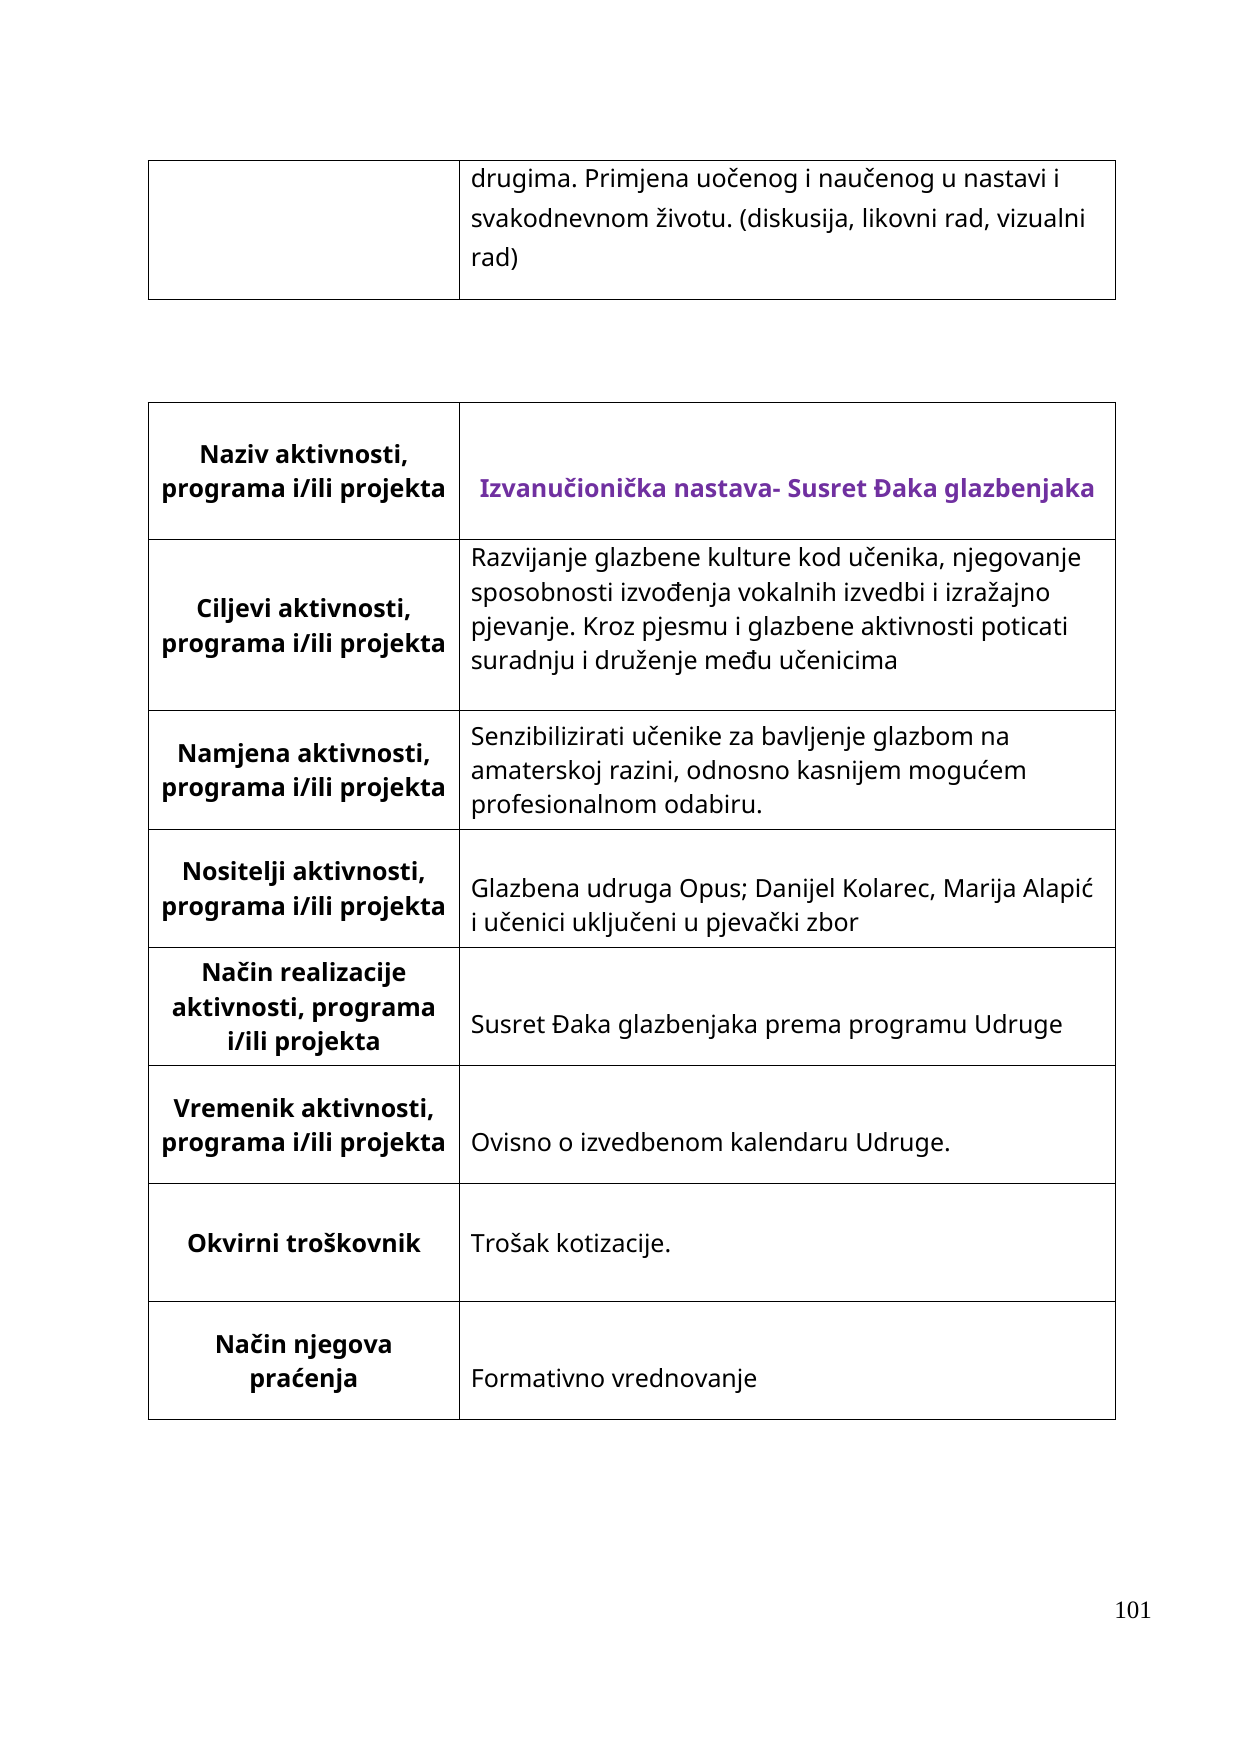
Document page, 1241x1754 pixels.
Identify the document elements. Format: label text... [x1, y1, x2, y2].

table_cell Način realizacije aktivnosti, programa i/ili projekta [149, 948, 459, 1065]
table_cell Nositelji aktivnosti, programa i/ili projekta [149, 830, 459, 947]
table_cell Senzibilizirati učenike za bavljenje glazbom na amaterskoj razini, odnosno kasnijem mogućem profesionalnom odabiru. [460, 711, 1115, 828]
table_cell Okvirni troškovnik [149, 1184, 459, 1301]
table_cell Ciljevi aktivnosti, programa i/ili projekta [149, 540, 459, 710]
table_cell Namjena aktivnosti, programa i/ili projekta [149, 711, 459, 828]
table_cell Vremenik aktivnosti, programa i/ili projekta [149, 1066, 459, 1183]
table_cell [149, 161, 459, 298]
table_cell Način njegova praćenja [149, 1302, 459, 1419]
table_cell Glazbena udruga Opus; Danijel Kolarec, Marija Alapić i učenici uključeni u pjevački zbor [460, 830, 1115, 947]
table_cell Ovisno o izvedbenom kalendaru Udruge. [460, 1066, 1115, 1183]
table_cell Susret Đaka glazbenjaka prema programu Udruge [460, 948, 1115, 1065]
table_header Naziv aktivnosti, programa i/ili projekta [149, 403, 459, 539]
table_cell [460, 161, 1115, 298]
table_cell Razvijanje glazbene kulture kod učenika, njegovanje sposobnosti izvođenja vokalnih izvedbi i izražajno pjevanje. Kroz pjesmu i glazbene aktivnosti poticati suradnju i druženje među učenicima [460, 540, 1115, 710]
table_cell Formativno vrednovanje [460, 1302, 1115, 1419]
table_cell Trošak kotizacije. [460, 1184, 1115, 1301]
table_header Izvanučionička nastava- Susret Đaka glazbenjaka [460, 403, 1115, 539]
